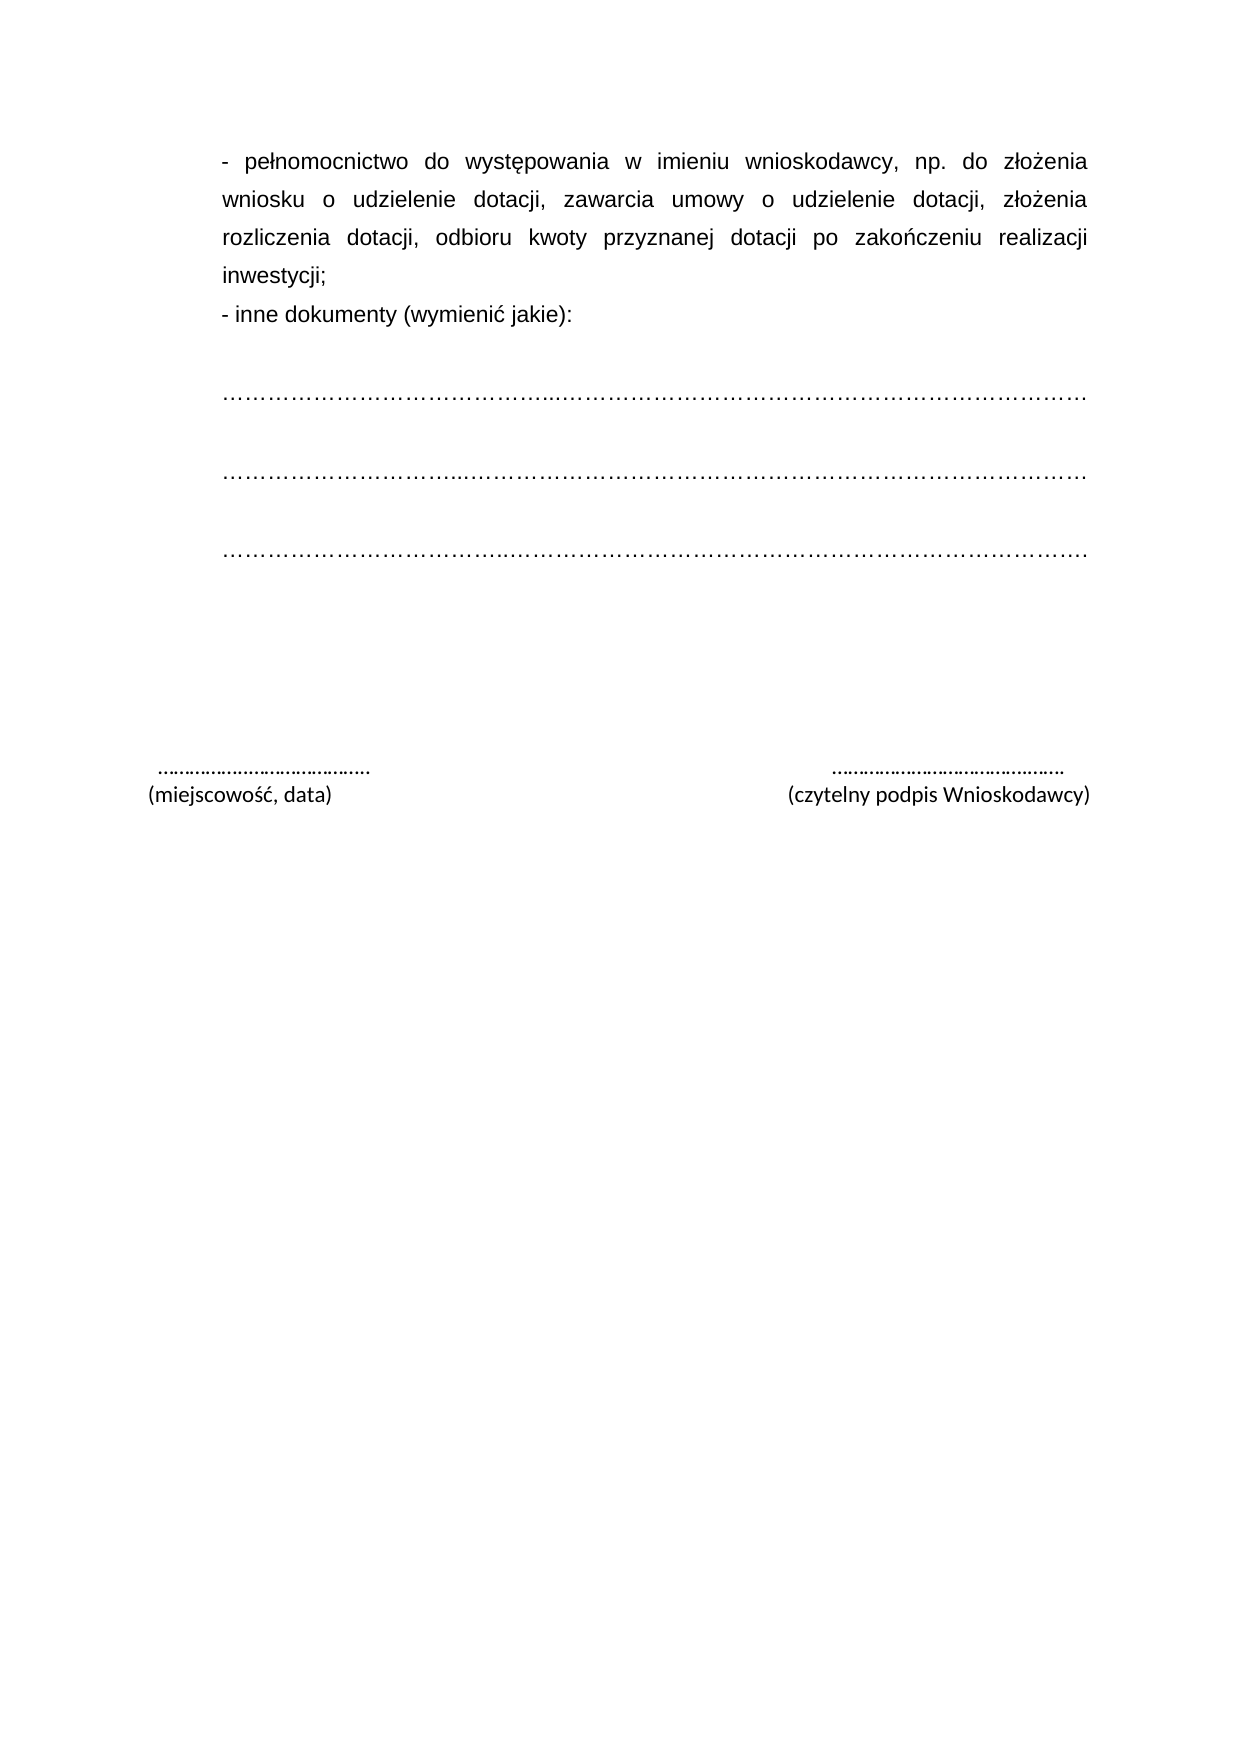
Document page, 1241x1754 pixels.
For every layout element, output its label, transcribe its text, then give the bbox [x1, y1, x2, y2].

text ……………………………………...…………………………………………………………… [221, 379, 1088, 406]
text …………………………...……………………………………………………………………… [221, 458, 1088, 484]
text - pełnomocnictwo do występowania w imieniu wnioskodawcy, np. do złożenia wniosku o udzielenie dotacji, zawarcia umowy o udzielenie dotacji, złożenia rozliczenia dotacji, odbioru kwoty przyznanej dotacji po zakończeniu realizacji inwestycji; [221, 148, 1088, 288]
text ………………………………..…………………………………………………………………. [221, 536, 1088, 563]
text - inne dokumenty (wymienić jakie): [221, 301, 1088, 327]
text ……………..………………….. ……………………………….……. (miejscowość, data) (czytelny podpis Wnioskodawcy) [148, 752, 1093, 808]
